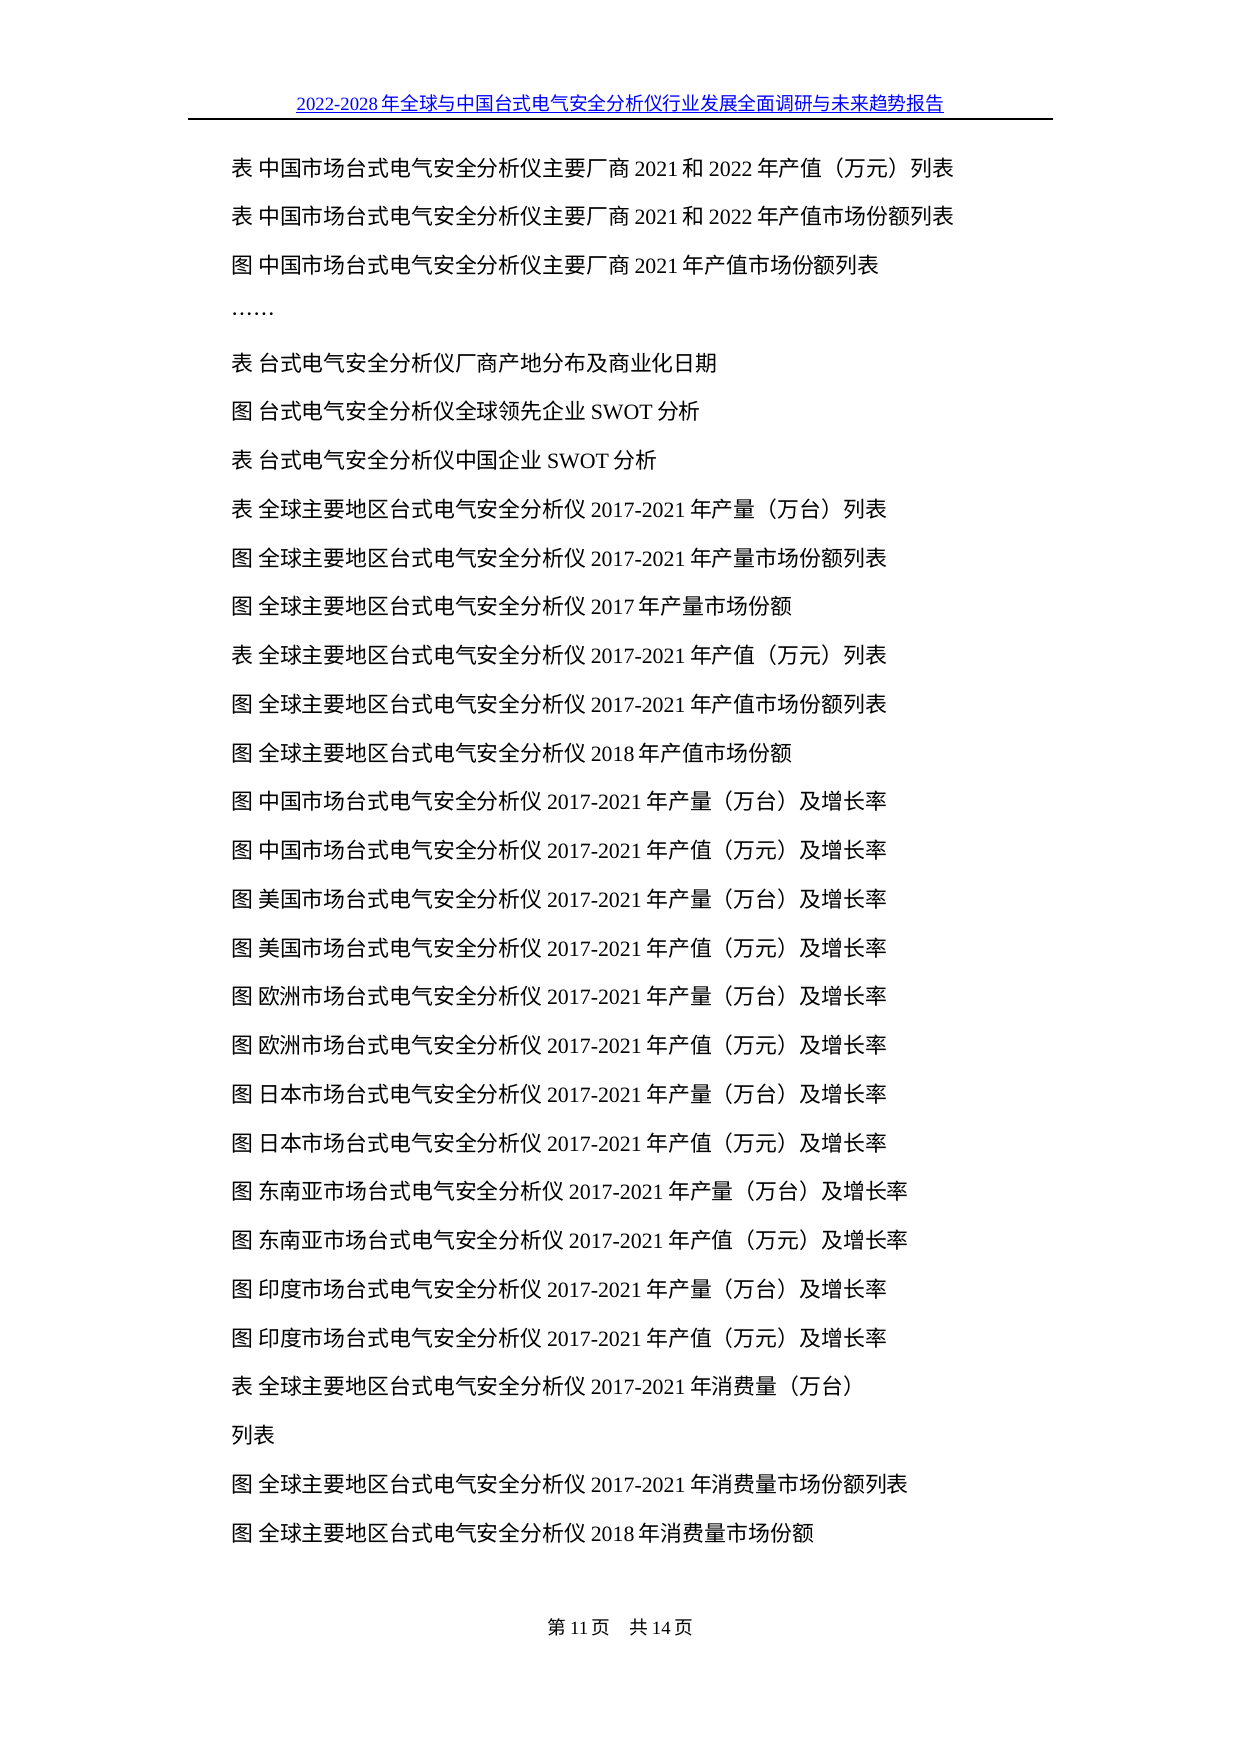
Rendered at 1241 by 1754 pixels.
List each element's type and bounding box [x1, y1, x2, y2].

text [187, 150, 1053, 1548]
